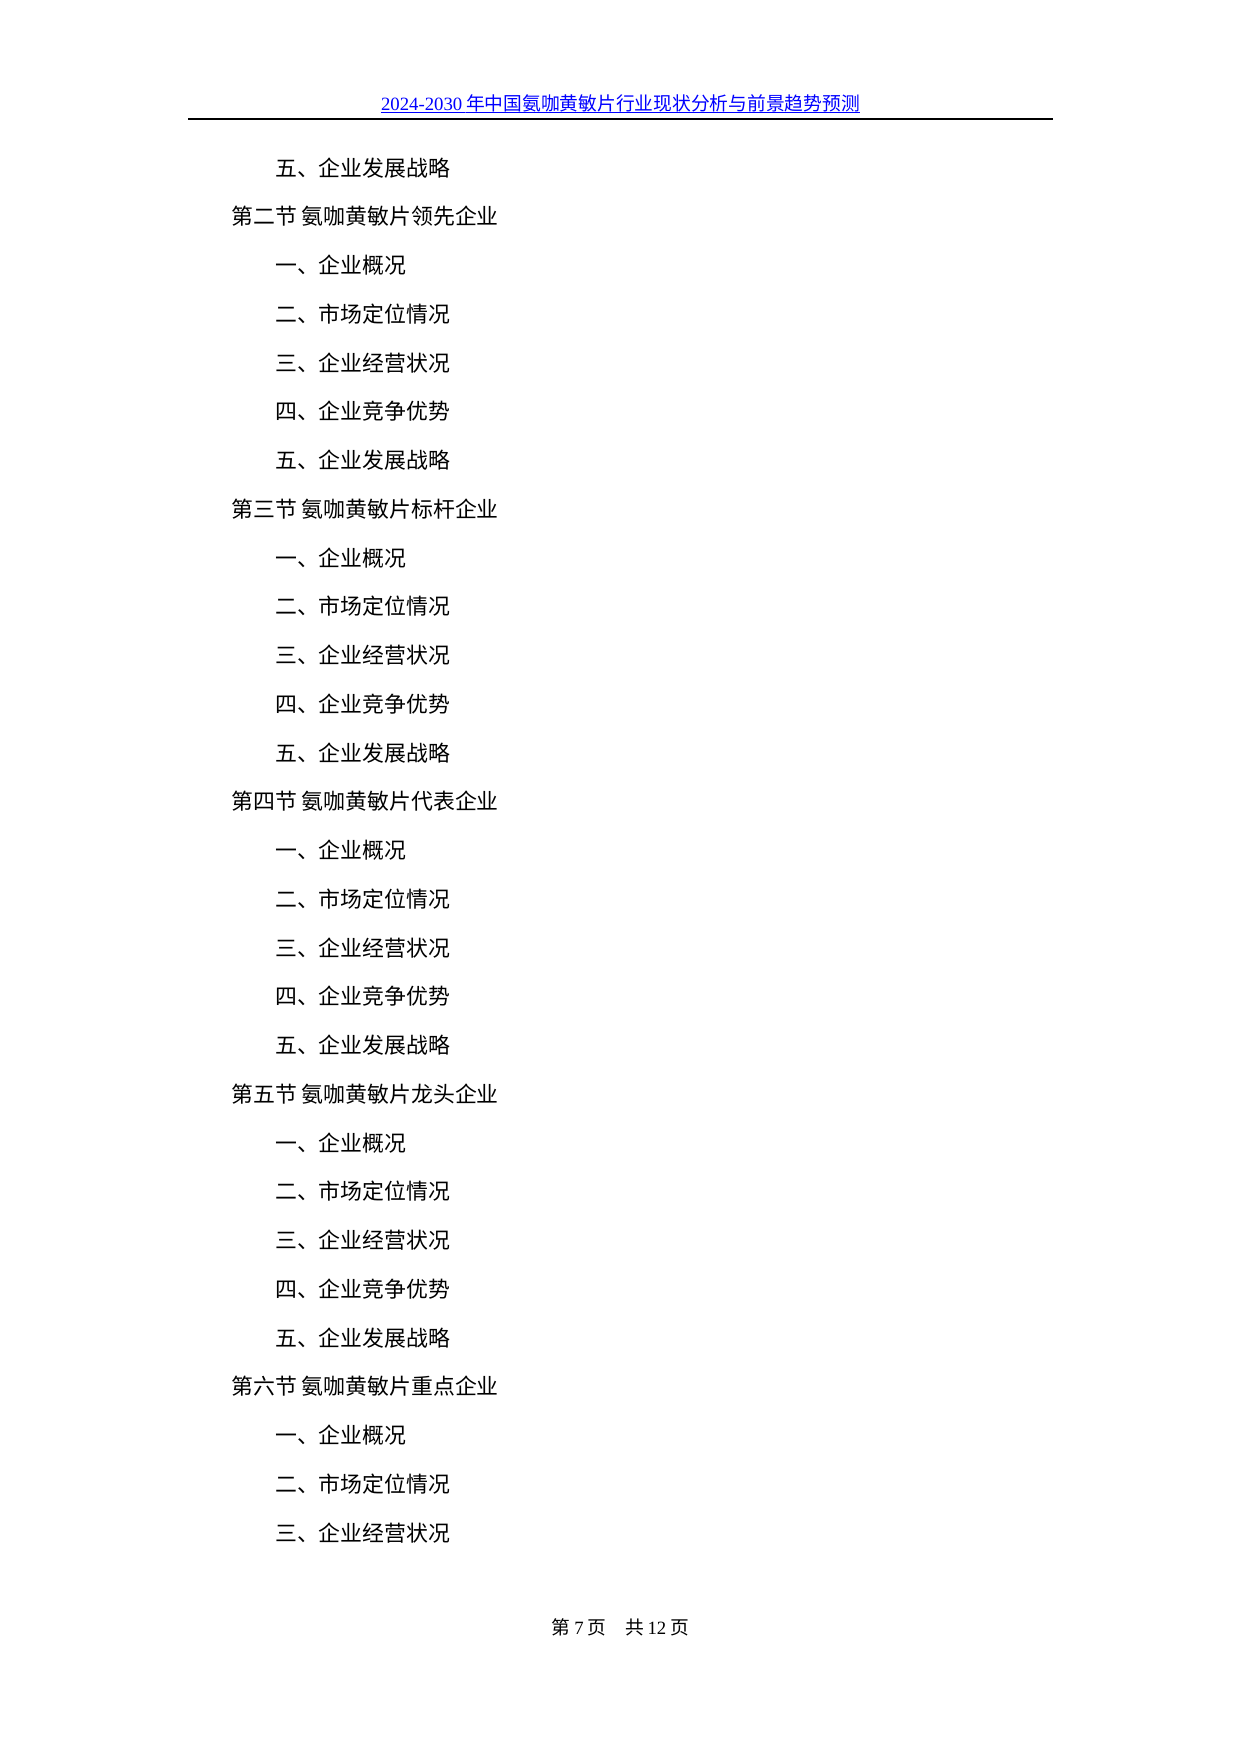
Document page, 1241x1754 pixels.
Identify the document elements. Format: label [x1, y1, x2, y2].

text [187, 150, 1053, 1548]
